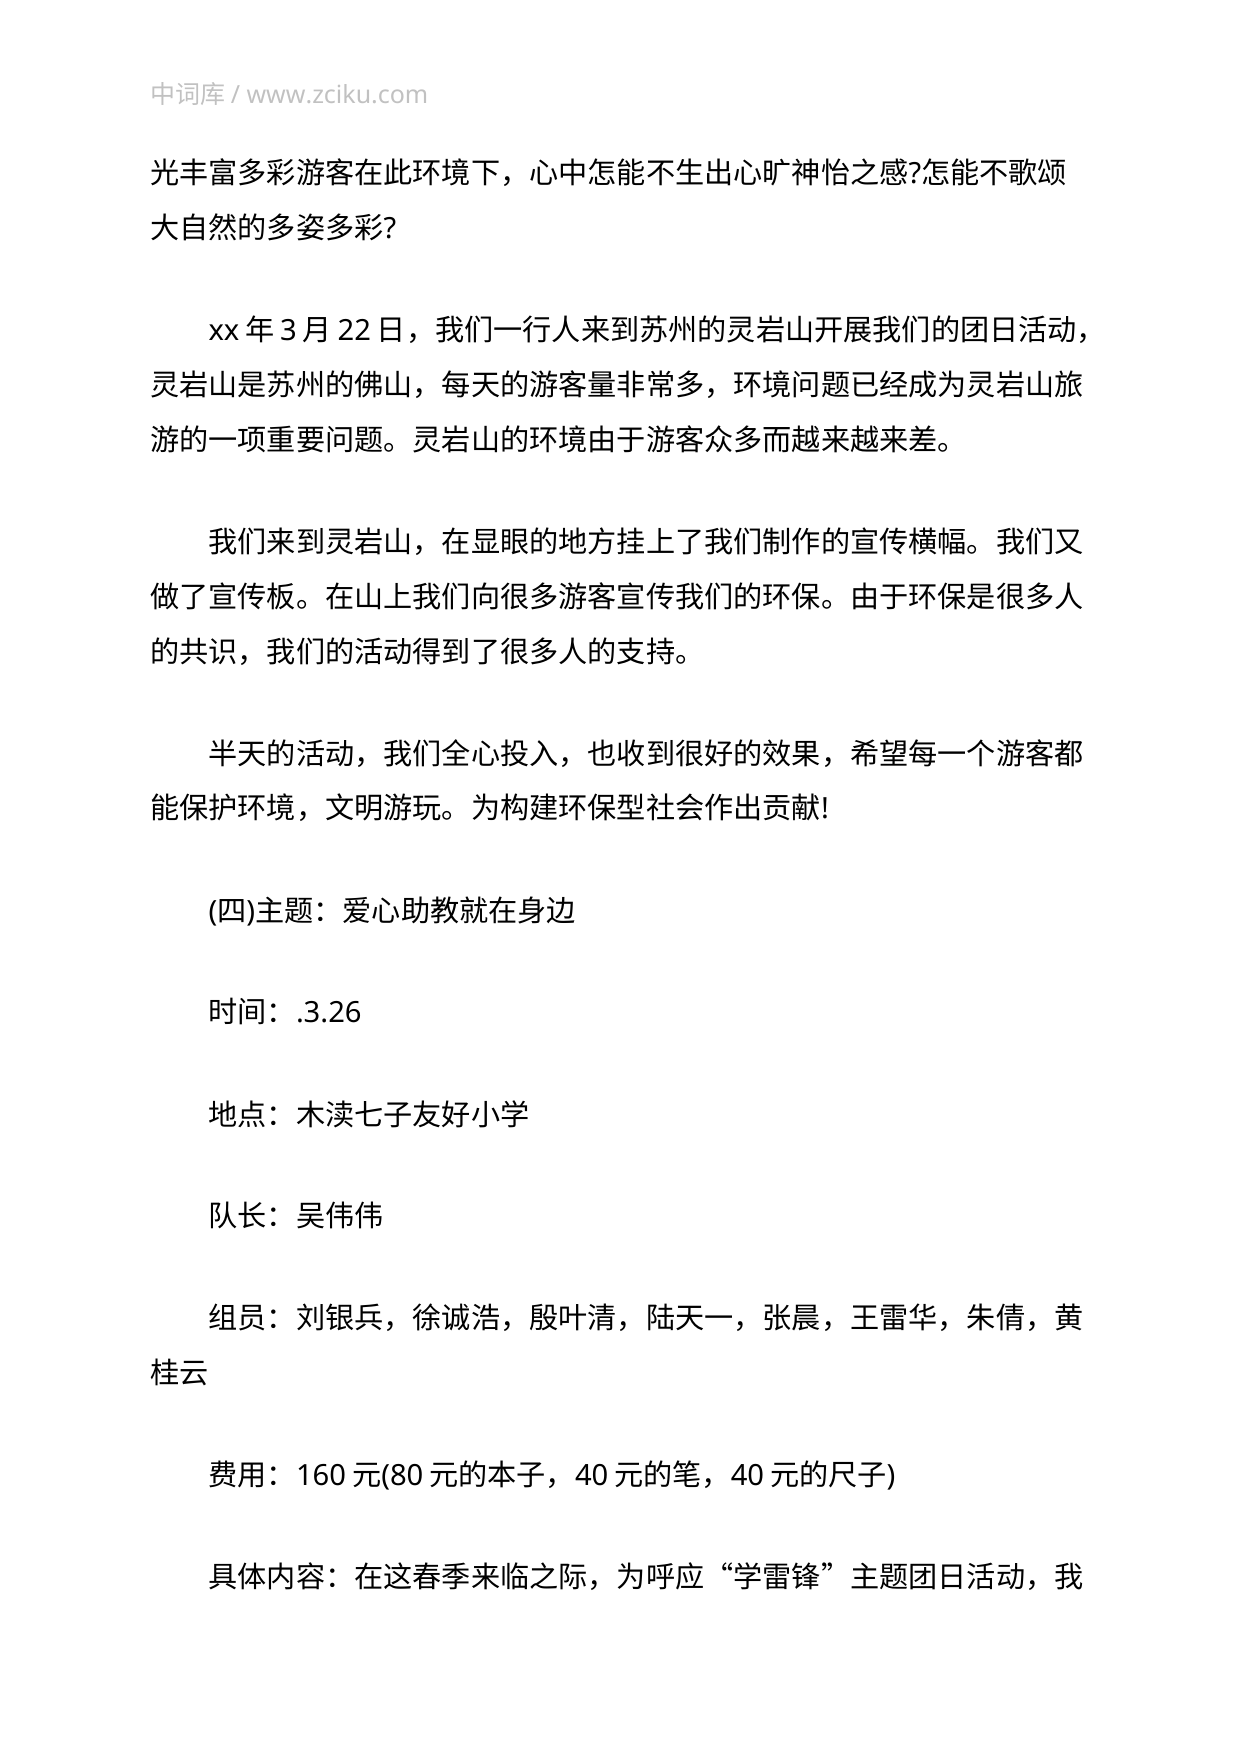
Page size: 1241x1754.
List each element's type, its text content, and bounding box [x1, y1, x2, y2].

text 队长：吴伟伟 [150, 1193, 1090, 1235]
text 地点：木渎七子友好小学 [150, 1091, 1090, 1133]
text 时间：.3.26 [150, 989, 1090, 1031]
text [150, 1553, 1090, 1596]
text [150, 150, 1090, 247]
text 费用：160元(80元的本子，40元的笔，40元的尺子) [150, 1451, 1090, 1494]
text xx年3月22日，我们一行人来到苏州的灵岩山开展我们的团日活动，灵岩山是苏州的佛山，每天的游客量非常多，环境问题已经成为灵岩山旅游的一项重要问题。灵岩山的环境由于游客众多而越来越来差。 [150, 307, 1090, 459]
text 我们来到灵岩山，在显眼的地方挂上了我们制作的宣传横幅。我们又做了宣传板。在山上我们向很多游客宣传我们的环保。由于环保是很多人的共识，我们的活动得到了很多人的支持。 [150, 519, 1090, 671]
text 半天的活动，我们全心投入，也收到很好的效果，希望每一个游客都能保护环境，文明游玩。为构建环保型社会作出贡献! [150, 730, 1090, 827]
text (四)主题：爱心助教就在身边 [150, 887, 1090, 929]
text 组员：刘银兵，徐诚浩，殷叶清，陆天一，张晨，王雷华，朱倩，黄桂云 [150, 1294, 1090, 1392]
